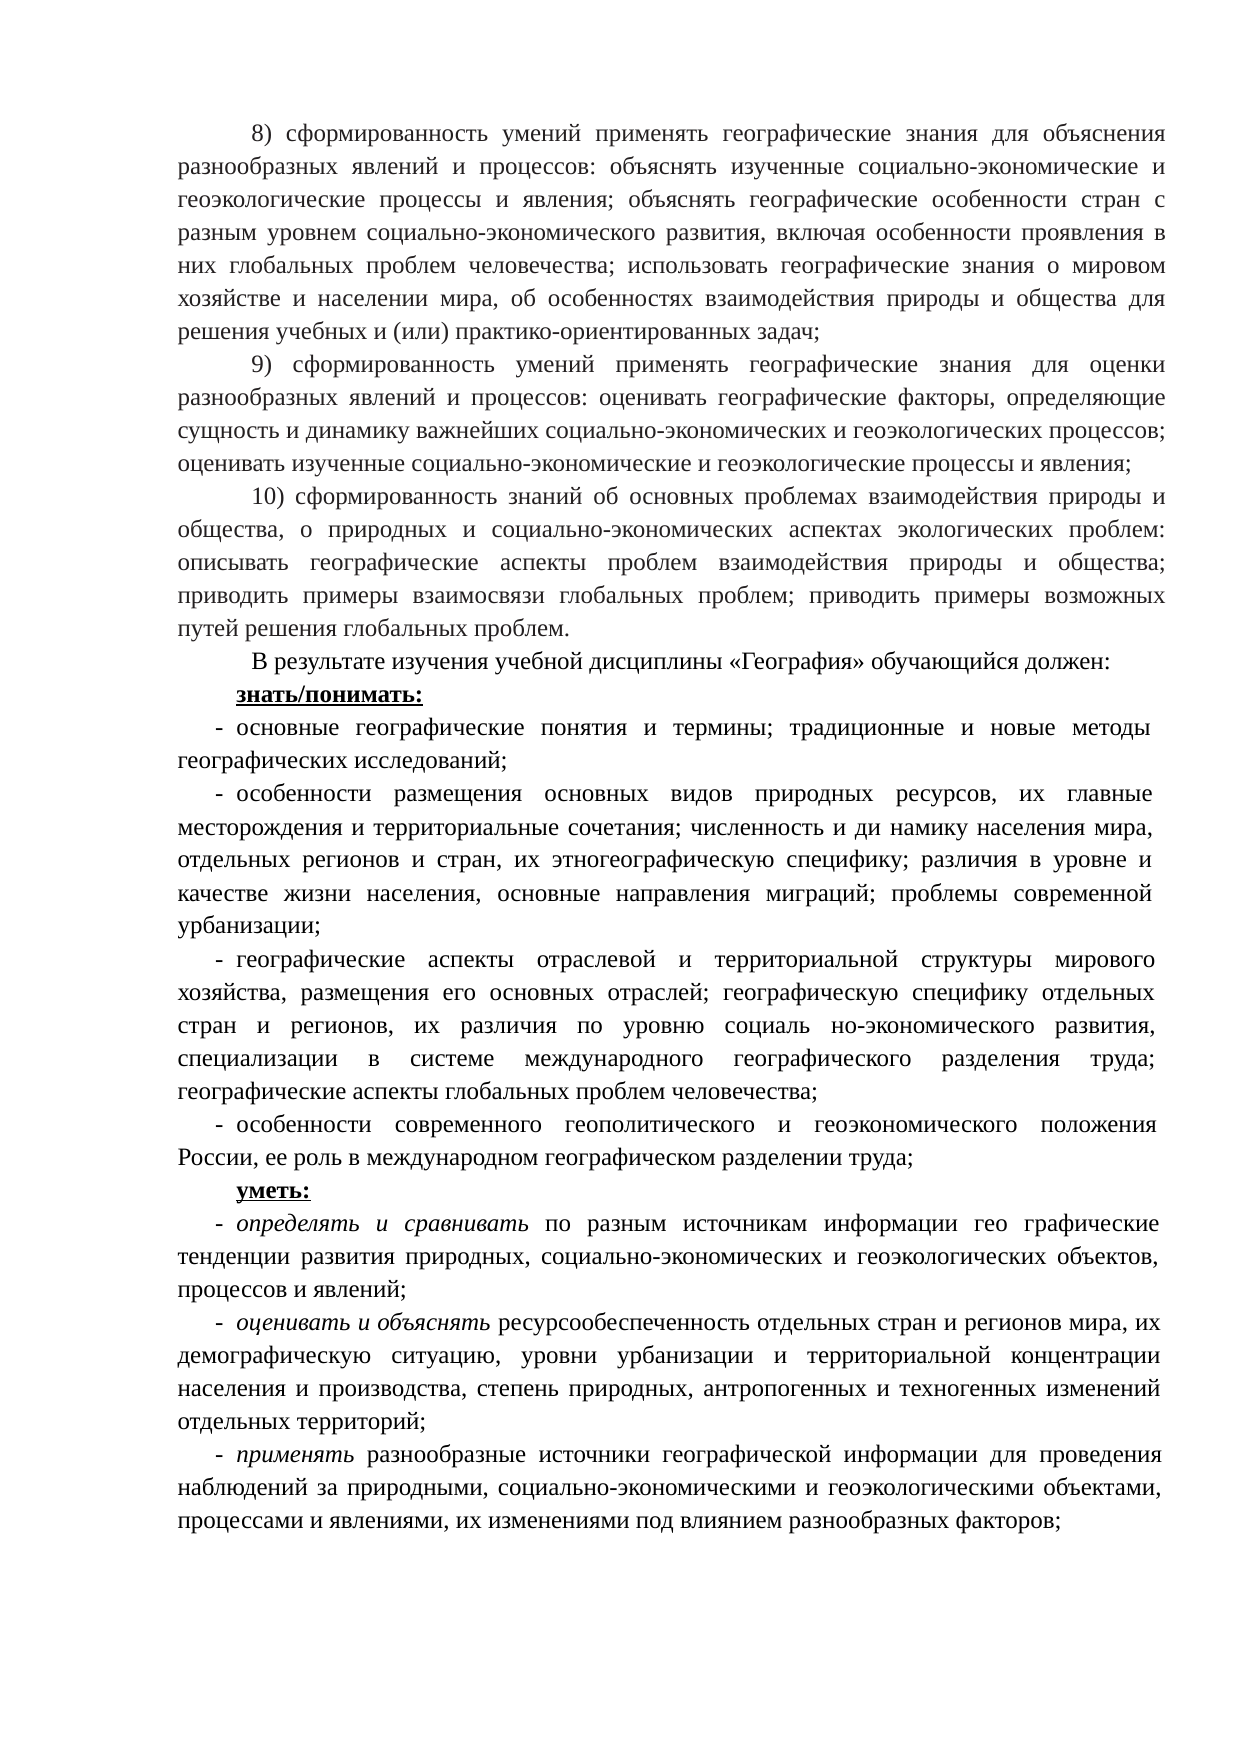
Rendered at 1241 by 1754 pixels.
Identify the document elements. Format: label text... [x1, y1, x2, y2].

text 9) сформированность умений применять географические знания для оценки разнообразных явлений и процессов: оценивать географические факторы, определяющие сущность и динамику важнейших социально-экономических и геоэкологических процессов; оценивать изученные социально-экономические и геоэкологические процессы и явления; [177, 349, 1166, 477]
list географические аспекты отраслевой и территориальной структуры мирового хозяйства, размещения его основных отраслей; географическую специфику отдельных стран и регионов, их различия по уровню социаль но-экономического развития, специализации в системе международного географического разделения труда; географические аспекты глобальных проблем человечества; [177, 944, 1156, 1104]
text уметь: [223, 1175, 1166, 1203]
text В результате изучения учебной дисциплины «География» обучающийся должен: [177, 646, 1166, 675]
list определять и сравнивать по разным источникам информации гео графические тенденции развития природных, социально-экономических и геоэкологических объектов, процессов и явлений; [177, 1208, 1159, 1303]
list особенности современного геополитического и геоэкономического положения России, ее роль в международном географическом разделении труда; [177, 1109, 1157, 1171]
text 8) сформированность умений применять географические знания для объяснения разнообразных явлений и процессов: объяснять изученные социально-экономические и геоэкологические процессы и явления; объяснять географические особенности стран с разным уровнем социально-экономического развития, включая особенности проявления в них глобальных проблем человечества; использовать географические знания о мировом хозяйстве и населении мира, об особенностях взаимодействия природы и общества для решения учебных и (или) практико-ориентированных задач; [177, 118, 1166, 345]
text 10) сформированность знаний об основных проблемах взаимодействия природы и общества, о природных и социально-экономических аспектах экологических проблем: описывать географические аспекты проблем взаимодействия природы и общества; приводить примеры взаимосвязи глобальных проблем; приводить примеры возможных путей решения глобальных проблем. [177, 481, 1166, 642]
list применять разнообразные источники географической информации для проведения наблюдений за природными, социально-экономическими и геоэкологическими объектами, процессами и явлениями, их изменениями под влиянием разнообразных факторов; [177, 1439, 1162, 1534]
list оценивать и объяснять ресурсообеспеченность отдельных стран и регионов мира, их демографическую ситуацию, уровни урбанизации и территориальной концентрации населения и производства, степень природных, антропогенных и техногенных изменений отдельных территорий; [177, 1307, 1161, 1435]
list основные географические понятия и термины; традиционные и новые методы географических исследований; [177, 712, 1152, 774]
text знать/понимать: [215, 679, 1166, 708]
list особенности размещения основных видов природных ресурсов, их главные месторождения и территориальные сочетания; численность и ди намику населения мира, отдельных регионов и стран, их этногеографическую специфику; различия в уровне и качестве жизни населения, основные направления миграций; проблемы современной урбанизации; [177, 778, 1153, 939]
